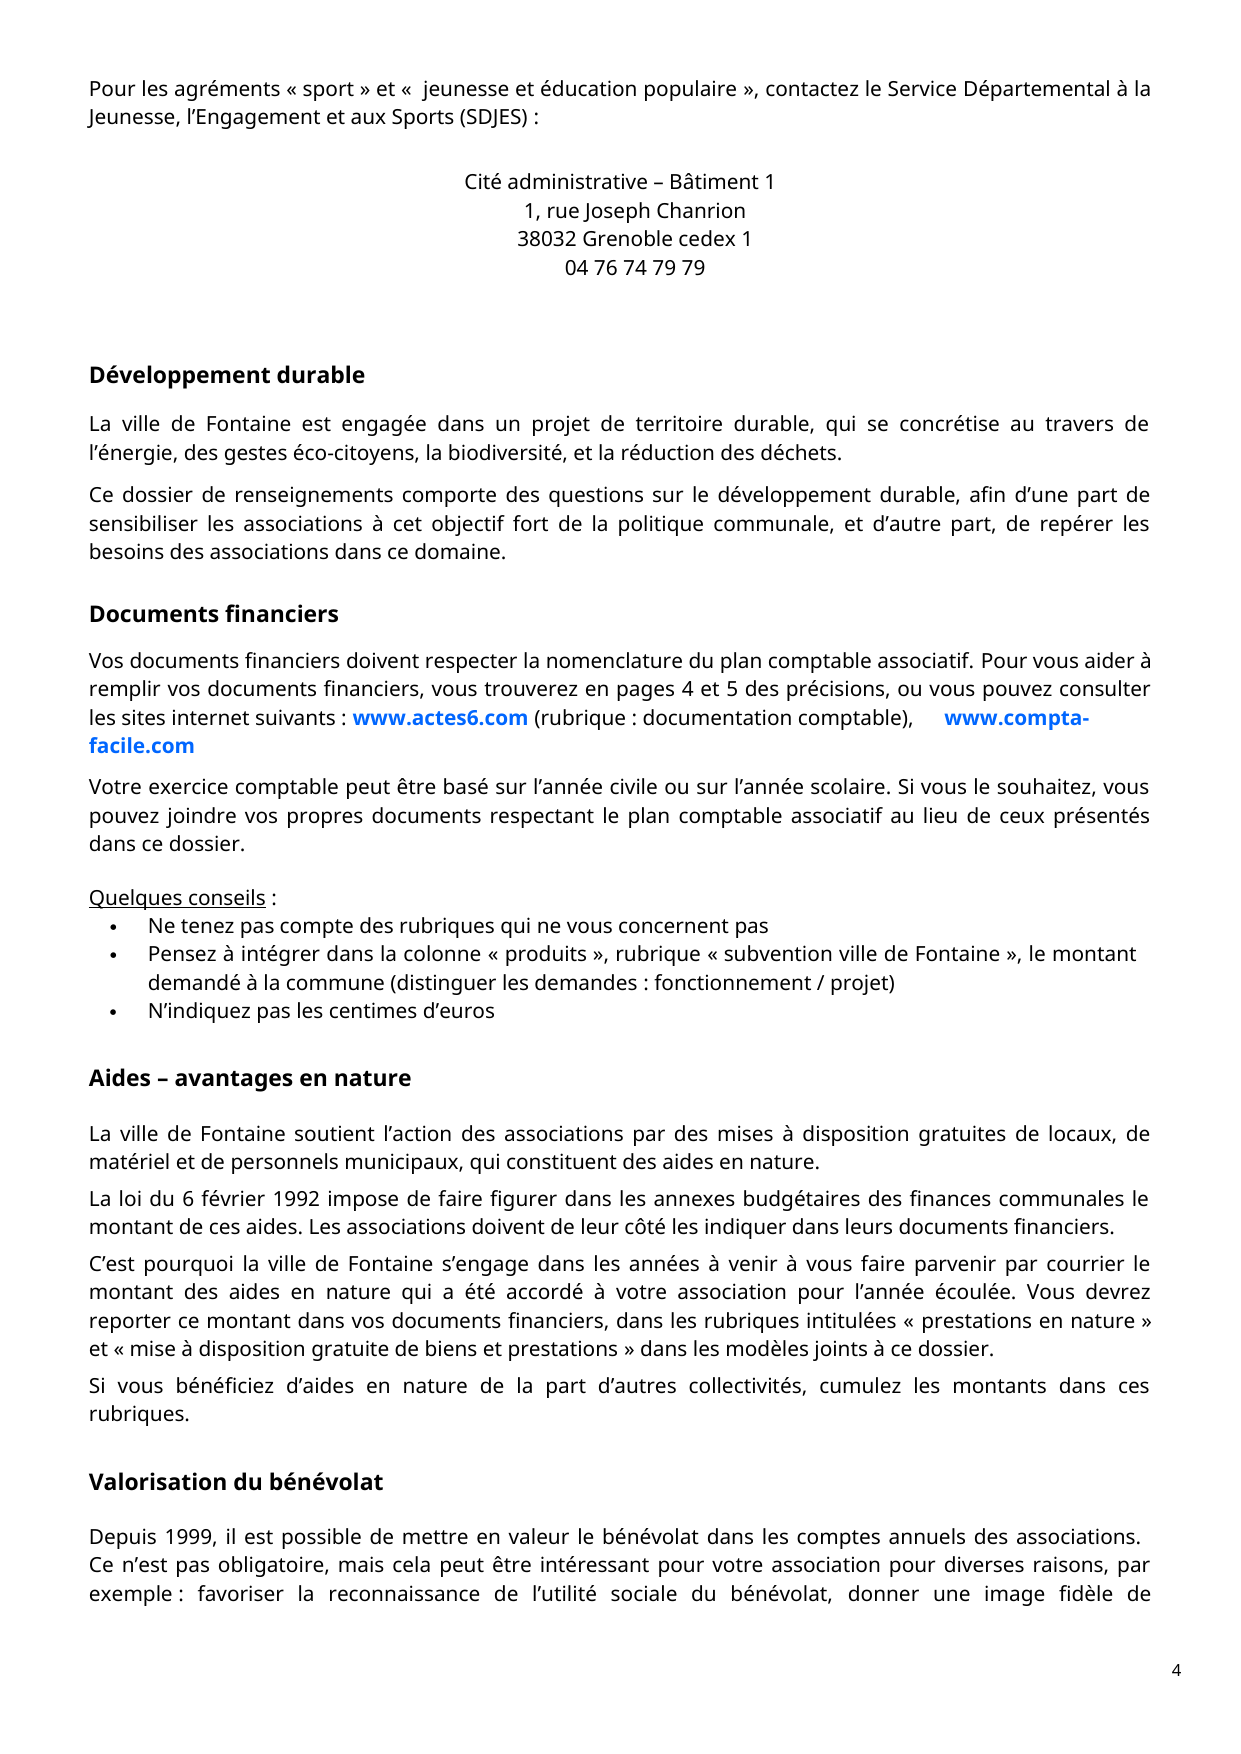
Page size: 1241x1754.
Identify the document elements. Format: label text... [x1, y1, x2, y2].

text Aides – avantages en nature [89, 1062, 1137, 1094]
text 04 76 74 79 79 [89, 253, 1181, 281]
list Ne tenez pas compte des rubriques qui ne vous concernent pas [110, 911, 1137, 939]
text Pour les agréments « sport » et « jeunesse et éducation populaire », contactez le Service Départemental à la Jeunesse, l’Engagement et aux Sports (SDJES) : [89, 74, 1152, 131]
text 38032 Grenoble cedex 1 [89, 224, 1181, 253]
text C’est pourquoi la ville de Fontaine s’engage dans les années à venir à vous faire parvenir par courrier le montant des aides en nature qui a été accordé à votre association pour l’année écoulée. Vous devrez reporter ce montant dans vos documents financiers, dans les rubriques intitulées « prestations en nature » et « mise à disposition gratuite de biens et prestations » dans les modèles joints à ce dossier. [89, 1249, 1152, 1363]
text Votre exercice comptable peut être basé sur l’année civile ou sur l’année scolaire. Si vous le souhaitez, vous pouvez joindre vos propres documents respectant le plan comptable associatif au lieu de ceux présentés dans ce dossier. [89, 772, 1152, 858]
text Ce dossier de renseignements comporte des questions sur le développement durable, afin d’une part de sensibiliser les associations à cet objectif fort de la politique communale, et d’autre part, de repérer les besoins des associations dans ce domaine. [89, 481, 1152, 566]
list N’indiquez pas les centimes d’euros [110, 996, 1137, 1025]
text Vos documents financiers doivent respecter la nomenclature du plan comptable associatif. Pour vous aider à remplir vos documents financiers, vous trouverez en pages 4 et 5 des précisions, ou vous pouvez consulter les sites internet suivants : www.actes6.com (rubrique : documentation comptable), www.compta-facile.com [89, 646, 1152, 760]
text Si vous bénéficiez d’aides en nature de la part d’autres collectivités, cumulez les montants dans ces rubriques. [89, 1371, 1152, 1428]
text La ville de Fontaine est engagée dans un projet de territoire durable, qui se concrétise au travers de l’énergie, des gestes éco-citoyens, la biodiversité, et la réduction des déchets. [89, 409, 1152, 466]
text 1, rue Joseph Chanrion [89, 196, 1181, 224]
text Cité administrative – Bâtiment 1 [89, 167, 1152, 196]
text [89, 1522, 1152, 1607]
text Développement durable [89, 359, 1181, 391]
text La ville de Fontaine soutient l’action des associations par des mises à disposition gratuites de locaux, de matériel et de personnels municipaux, qui constituent des aides en nature. [89, 1119, 1152, 1176]
text La loi du 6 février 1992 impose de faire figurer dans les annexes budgétaires des finances communales le montant de ces aides. Les associations doivent de leur côté les indiquer dans leurs documents financiers. [89, 1184, 1152, 1241]
text Quelques conseils : [89, 883, 1152, 911]
text Valorisation du bénévolat [89, 1466, 1137, 1497]
list Pensez à intégrer dans la colonne « produits », rubrique « subvention ville de Fontaine », le montant demandé à la commune (distinguer les demandes : fonctionnement / projet) [110, 939, 1137, 996]
text Documents financiers [89, 598, 1137, 629]
